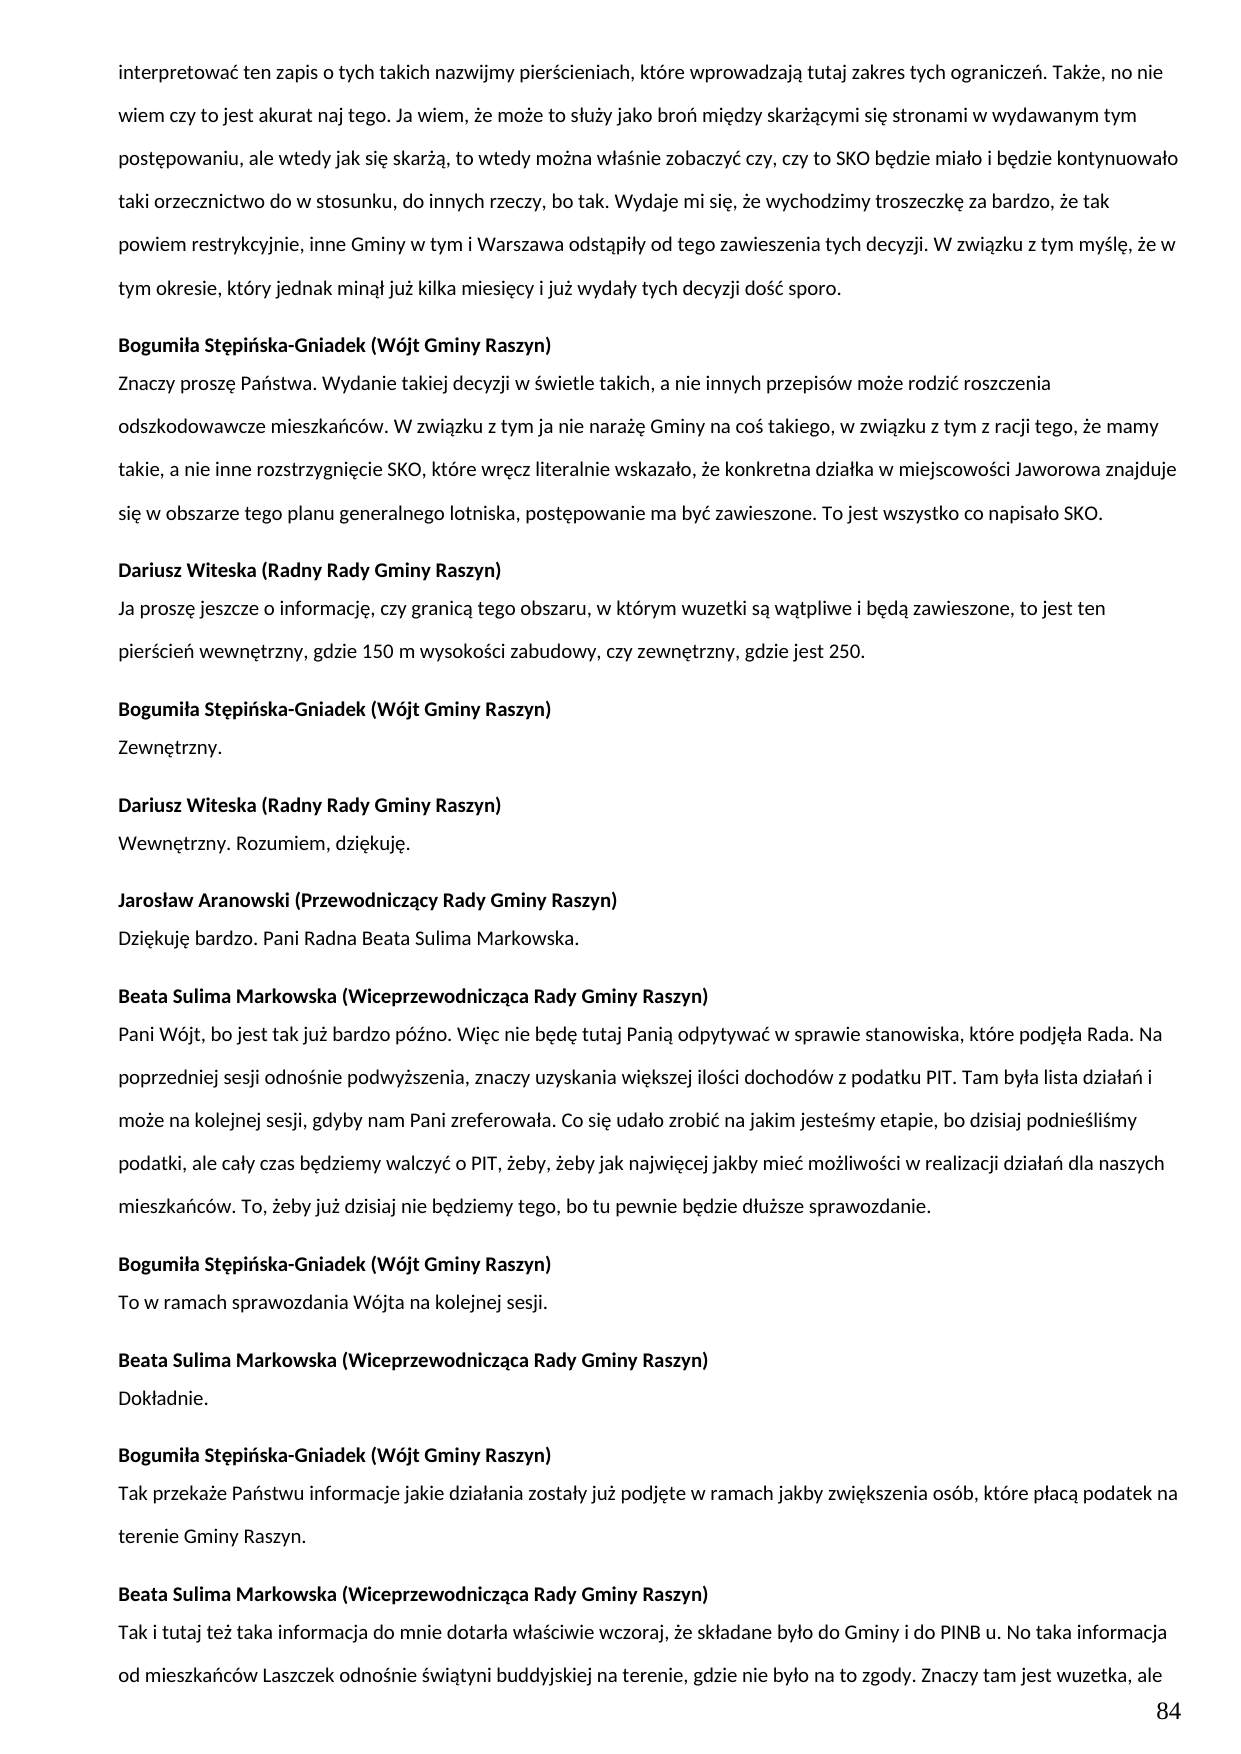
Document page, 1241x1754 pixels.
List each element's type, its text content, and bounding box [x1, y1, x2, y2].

subtitle Beata Sulima Markowska (Wiceprzewodnicząca Rady Gminy Raszyn) [118, 1581, 1181, 1607]
text Tak przekaże Państwu informacje jakie działania zostały już podjęte w ramach jakby zwiększenia osób, które płacą podatek na terenie Gminy Raszyn. [118, 1480, 1181, 1549]
text Pani Wójt, bo jest tak już bardzo późno. Więc nie będę tutaj Panią odpytywać w sprawie stanowiska, które podjęła Rada. Na poprzedniej sesji odnośnie podwyższenia, znaczy uzyskania większej ilości dochodów z podatku PIT. Tam była lista działań i może na kolejnej sesji, gdyby nam Pani zreferowała. Co się udało zrobić na jakim jesteśmy etapie, bo dzisiaj podnieśliśmy podatki, ale cały czas będziemy walczyć o PIT, żeby, żeby jak najwięcej jakby mieć możliwości w realizacji działań dla naszych mieszkańców. To, żeby już dzisiaj nie będziemy tego, bo tu pewnie będzie dłuższe sprawozdanie. [118, 1021, 1181, 1219]
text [118, 59, 1181, 300]
subtitle Beata Sulima Markowska (Wiceprzewodnicząca Rady Gminy Raszyn) [118, 1347, 1181, 1372]
subtitle Bogumiła Stępińska-Gniadek (Wójt Gminy Raszyn) [118, 1251, 1181, 1277]
text Dokładnie. [118, 1385, 1181, 1410]
subtitle Bogumiła Stępińska-Gniadek (Wójt Gminy Raszyn) [118, 696, 1181, 722]
text Zewnętrzny. [118, 734, 1181, 759]
text Wewnętrzny. Rozumiem, dziękuję. [118, 830, 1181, 855]
text To w ramach sprawozdania Wójta na kolejnej sesji. [118, 1289, 1181, 1314]
subtitle Beata Sulima Markowska (Wiceprzewodnicząca Rady Gminy Raszyn) [118, 983, 1181, 1008]
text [118, 1619, 1181, 1688]
subtitle Jarosław Aranowski (Przewodniczący Rady Gminy Raszyn) [118, 887, 1181, 913]
subtitle Dariusz Witeska (Radny Rady Gminy Raszyn) [118, 557, 1181, 583]
text Ja proszę jeszcze o informację, czy granicą tego obszaru, w którym wuzetki są wątpliwe i będą zawieszone, to jest ten pierścień wewnętrzny, gdzie 150 m wysokości zabudowy, czy zewnętrzny, gdzie jest 250. [118, 595, 1181, 664]
subtitle Bogumiła Stępińska-Gniadek (Wójt Gminy Raszyn) [118, 1442, 1181, 1468]
text Znaczy proszę Państwa. Wydanie takiej decyzji w świetle takich, a nie innych przepisów może rodzić roszczenia odszkodowawcze mieszkańców. W związku z tym ja nie narażę Gminy na coś takiego, w związku z tym z racji tego, że mamy takie, a nie inne rozstrzygnięcie SKO, które wręcz literalnie wskazało, że konkretna działka w miejscowości Jaworowa znajduje się w obszarze tego planu generalnego lotniska, postępowanie ma być zawieszone. To jest wszystko co napisało SKO. [118, 370, 1181, 525]
text Dziękuję bardzo. Pani Radna Beata Sulima Markowska. [118, 925, 1181, 951]
subtitle Dariusz Witeska (Radny Rady Gminy Raszyn) [118, 792, 1181, 817]
subtitle Bogumiła Stępińska-Gniadek (Wójt Gminy Raszyn) [118, 332, 1181, 358]
